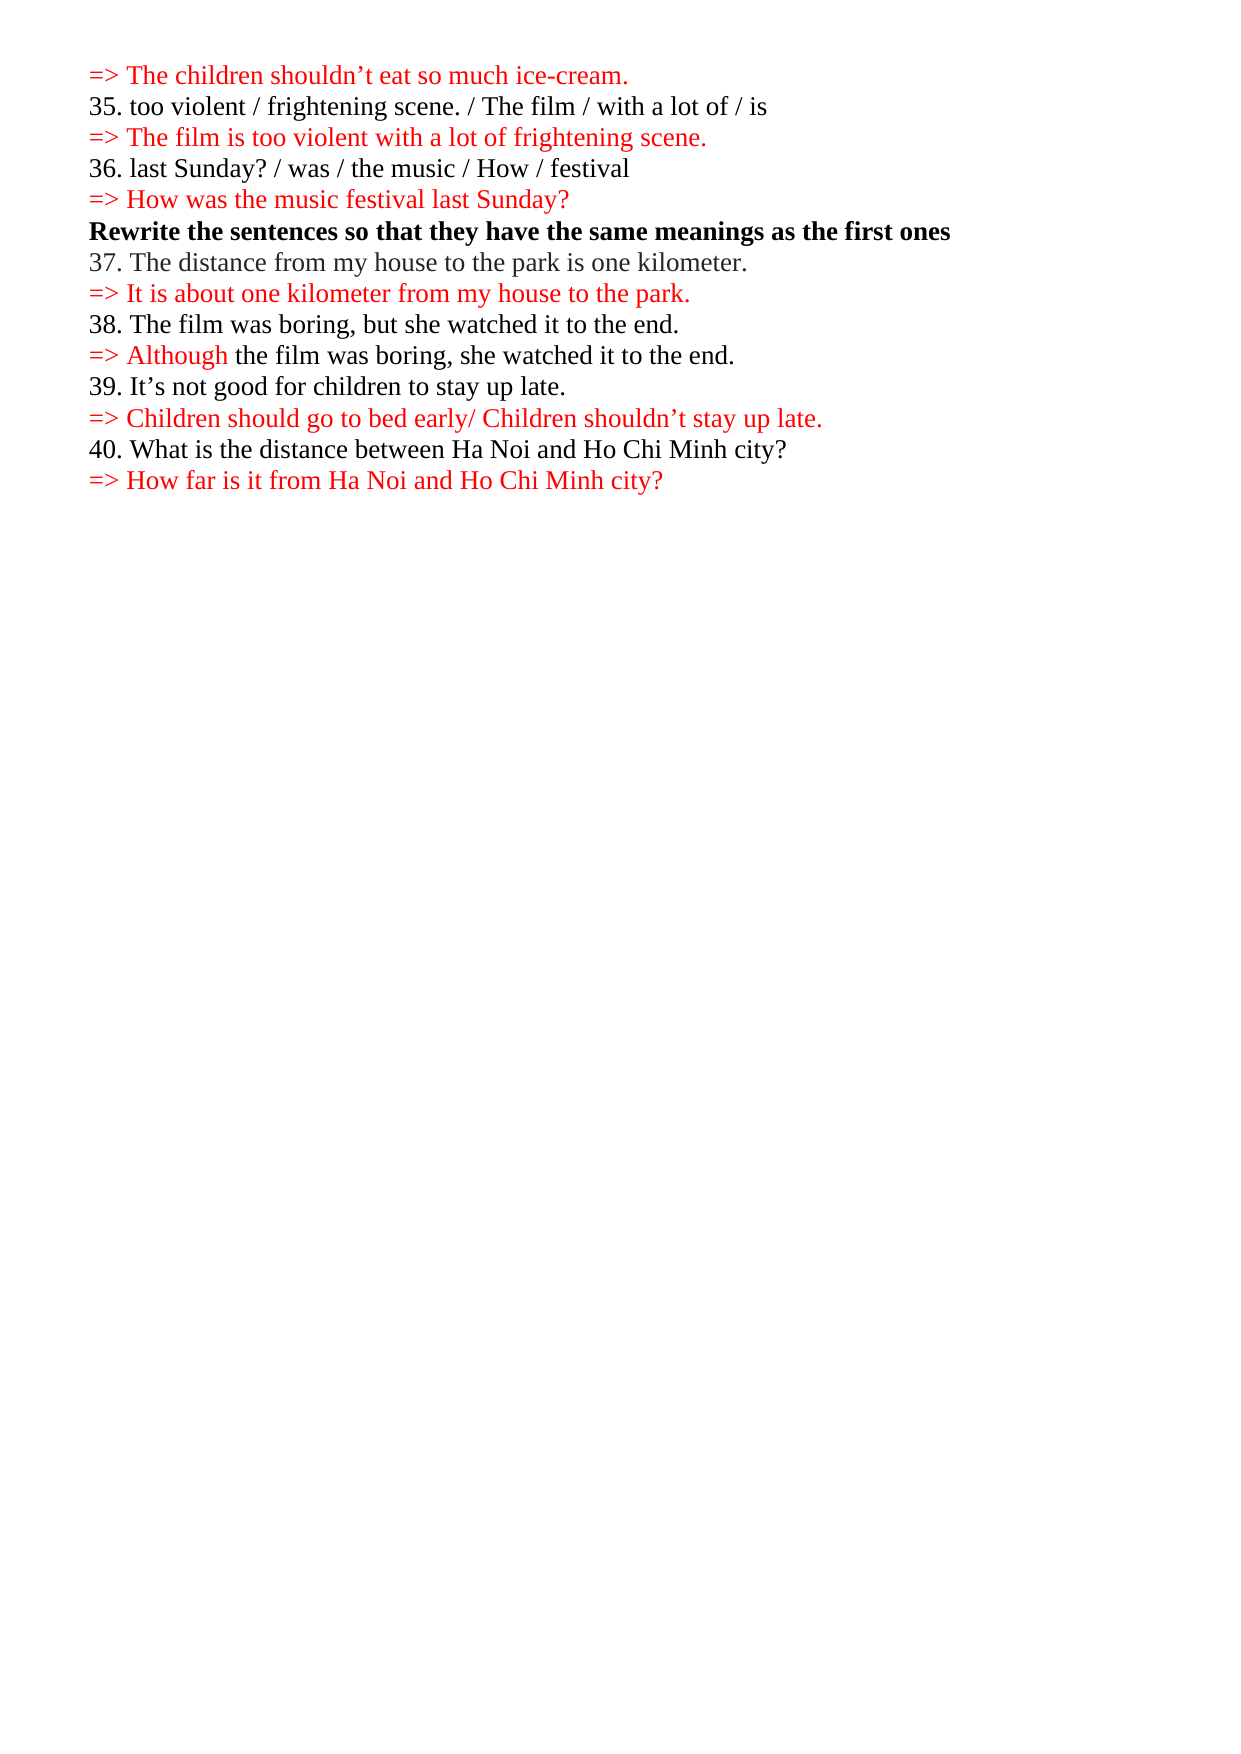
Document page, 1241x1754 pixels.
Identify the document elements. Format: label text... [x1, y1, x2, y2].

text => The film is too violent with a lot of frightening scene. [89, 121, 1181, 152]
text 39. It’s not good for children to stay up late. [89, 371, 1181, 402]
text 40. What is the distance between Ha Noi and Ho Chi Minh city? [89, 433, 1181, 464]
text => The children shouldn’t eat so much ice-cream. [89, 59, 1181, 90]
text 36. last Sunday? / was / the music / How / festival [89, 152, 1181, 184]
text 35. too violent / frightening scene. / The film / with a lot of / is [89, 90, 1181, 121]
text => Children should go to bed early/ Children shouldn’t stay up late. [89, 402, 1181, 433]
text => How far is it from Ha Noi and Ho Chi Minh city? [89, 464, 1181, 495]
text Rewrite the sentences so that they have the same meanings as the first ones [89, 215, 1181, 246]
text 38. The film was boring, but she watched it to the end. [89, 308, 1181, 339]
text => How was the music festival last Sunday? [89, 184, 1181, 215]
text 37. The distance from my house to the park is one kilometer. [89, 246, 1181, 277]
text => It is about one kilometer from my house to the park. [89, 277, 1181, 308]
text => Although the film was boring, she watched it to the end. [89, 339, 1181, 371]
